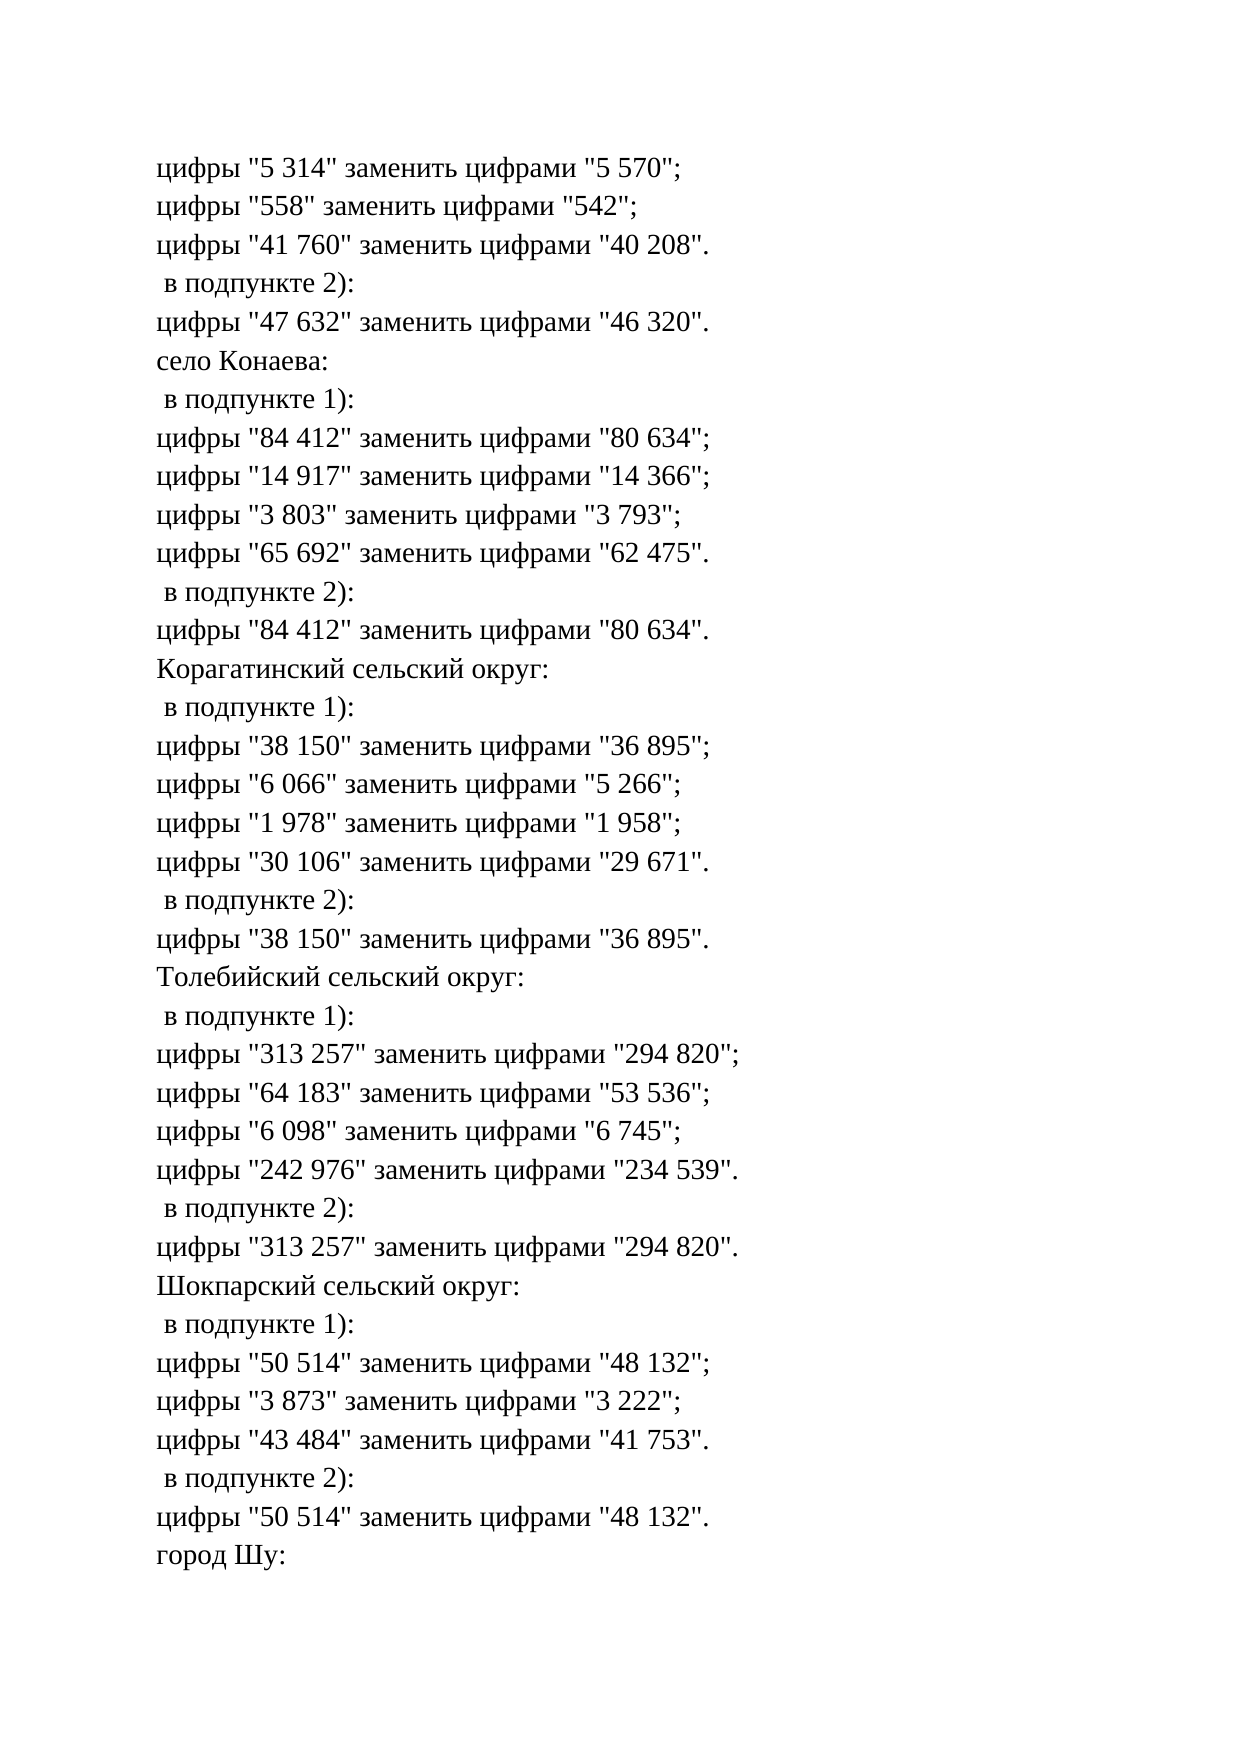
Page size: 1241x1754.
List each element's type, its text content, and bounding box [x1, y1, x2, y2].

text цифры "65 692" заменить цифрами "62 475". [112, 535, 1128, 569]
text в подпункте 2): [112, 1460, 1128, 1494]
text цифры "38 150" заменить цифрами "36 895". [112, 921, 1128, 954]
text цифры "6 066" заменить цифрами "5 266"; [112, 767, 1128, 800]
text Толебийский сельский округ: [112, 959, 1128, 993]
text в подпункте 2): [112, 1191, 1128, 1224]
text цифры "1 978" заменить цифрами "1 958"; [112, 805, 1128, 839]
text цифры "47 632" заменить цифрами "46 320". [112, 304, 1128, 338]
text цифры "84 412" заменить цифрами "80 634". [112, 612, 1128, 646]
text цифры "14 917" заменить цифрами "14 366"; [112, 458, 1128, 492]
text цифры "38 150" заменить цифрами "36 895"; [112, 728, 1128, 762]
text цифры "5 314" заменить цифрами "5 570"; [112, 150, 1128, 183]
text Корагатинский сельский округ: [112, 651, 1128, 684]
text город Шу: [112, 1537, 1128, 1571]
text цифры "84 412" заменить цифрами "80 634"; [112, 420, 1128, 453]
text цифры "50 514" заменить цифрами "48 132". [112, 1499, 1128, 1532]
text в подпункте 2): [112, 266, 1128, 299]
text цифры "50 514" заменить цифрами "48 132"; [112, 1345, 1128, 1378]
text цифры "64 183" заменить цифрами "53 536"; [112, 1075, 1128, 1108]
text цифры "558" заменить цифрами "542"; [112, 188, 1128, 222]
text цифры "313 257" заменить цифрами "294 820"; [112, 1036, 1128, 1070]
text село Конаева: [112, 343, 1128, 376]
text в подпункте 1): [112, 1306, 1128, 1340]
text цифры "30 106" заменить цифрами "29 671". [112, 844, 1128, 877]
text цифры "3 873" заменить цифрами "3 222"; [112, 1383, 1128, 1417]
text цифры "41 760" заменить цифрами "40 208". [112, 227, 1128, 261]
text цифры "242 976" заменить цифрами "234 539". [112, 1152, 1128, 1186]
text Шокпарский сельский округ: [112, 1268, 1128, 1301]
text цифры "43 484" заменить цифрами "41 753". [112, 1422, 1128, 1455]
text в подпункте 2): [112, 882, 1128, 916]
text цифры "6 098" заменить цифрами "6 745"; [112, 1113, 1128, 1147]
text цифры "3 803" заменить цифрами "3 793"; [112, 497, 1128, 530]
text в подпункте 2): [112, 574, 1128, 607]
text в подпункте 1): [112, 998, 1128, 1031]
text в подпункте 1): [112, 689, 1128, 723]
text цифры "313 257" заменить цифрами "294 820". [112, 1229, 1128, 1263]
text в подпункте 1): [112, 381, 1128, 415]
